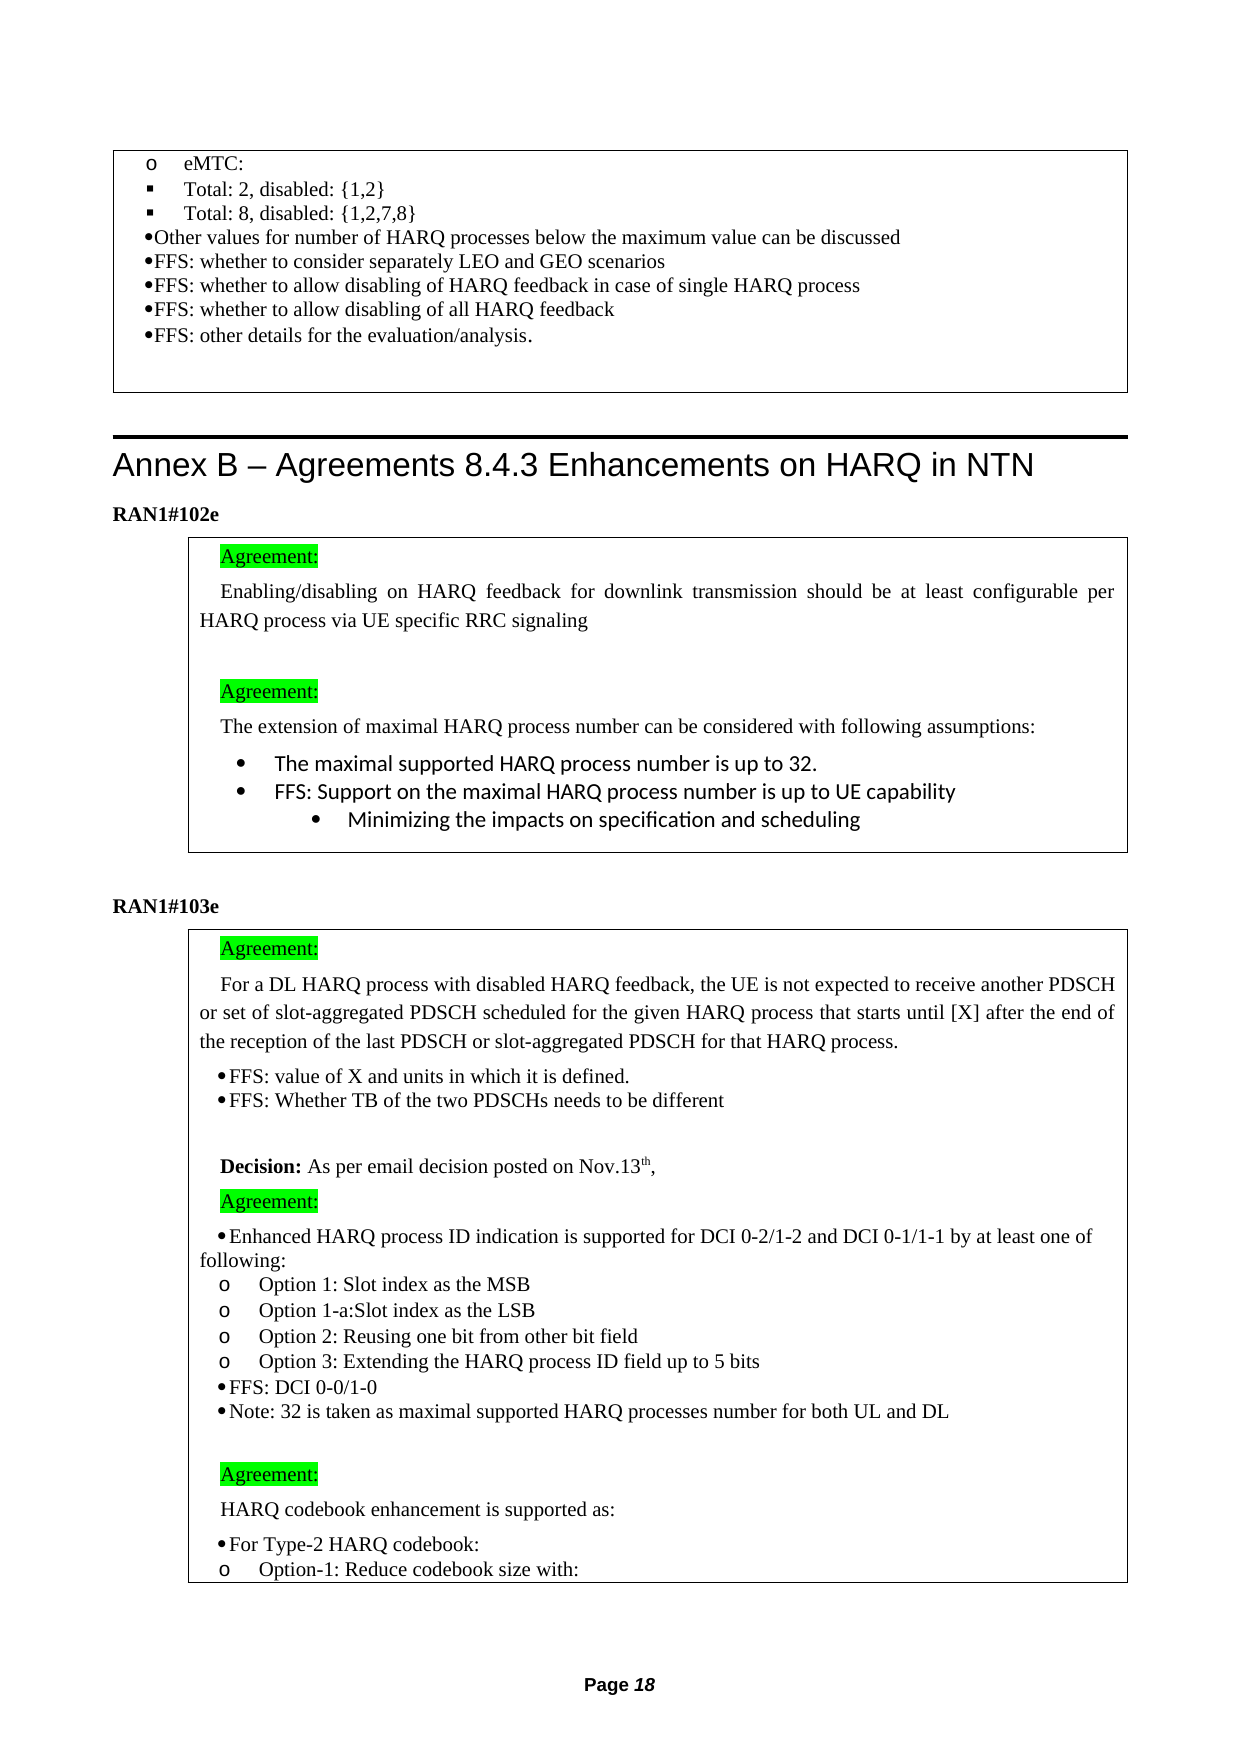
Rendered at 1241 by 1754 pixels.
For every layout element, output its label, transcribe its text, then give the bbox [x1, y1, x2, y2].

subtitle Annex B – Agreements 8.4.3 Enhancements on HARQ in NTN [112, 436, 1128, 483]
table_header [114, 151, 1127, 392]
table_header Agreement: Enabling/disabling on HARQ feedback for downlink transmission should be at least configurable per HARQ process via UE specific RRC signaling Agreement: The extension of maximal HARQ process number can be considered with following assumptions: The maximal supported HARQ process number is up to 32. FFS: Support on the maximal HARQ process number is up to UE capability Minimizing the impacts on specification and scheduling [189, 538, 1127, 852]
text RAN1#102e [112, 502, 1128, 526]
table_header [189, 930, 1127, 1582]
text RAN1#103e [112, 894, 1128, 918]
